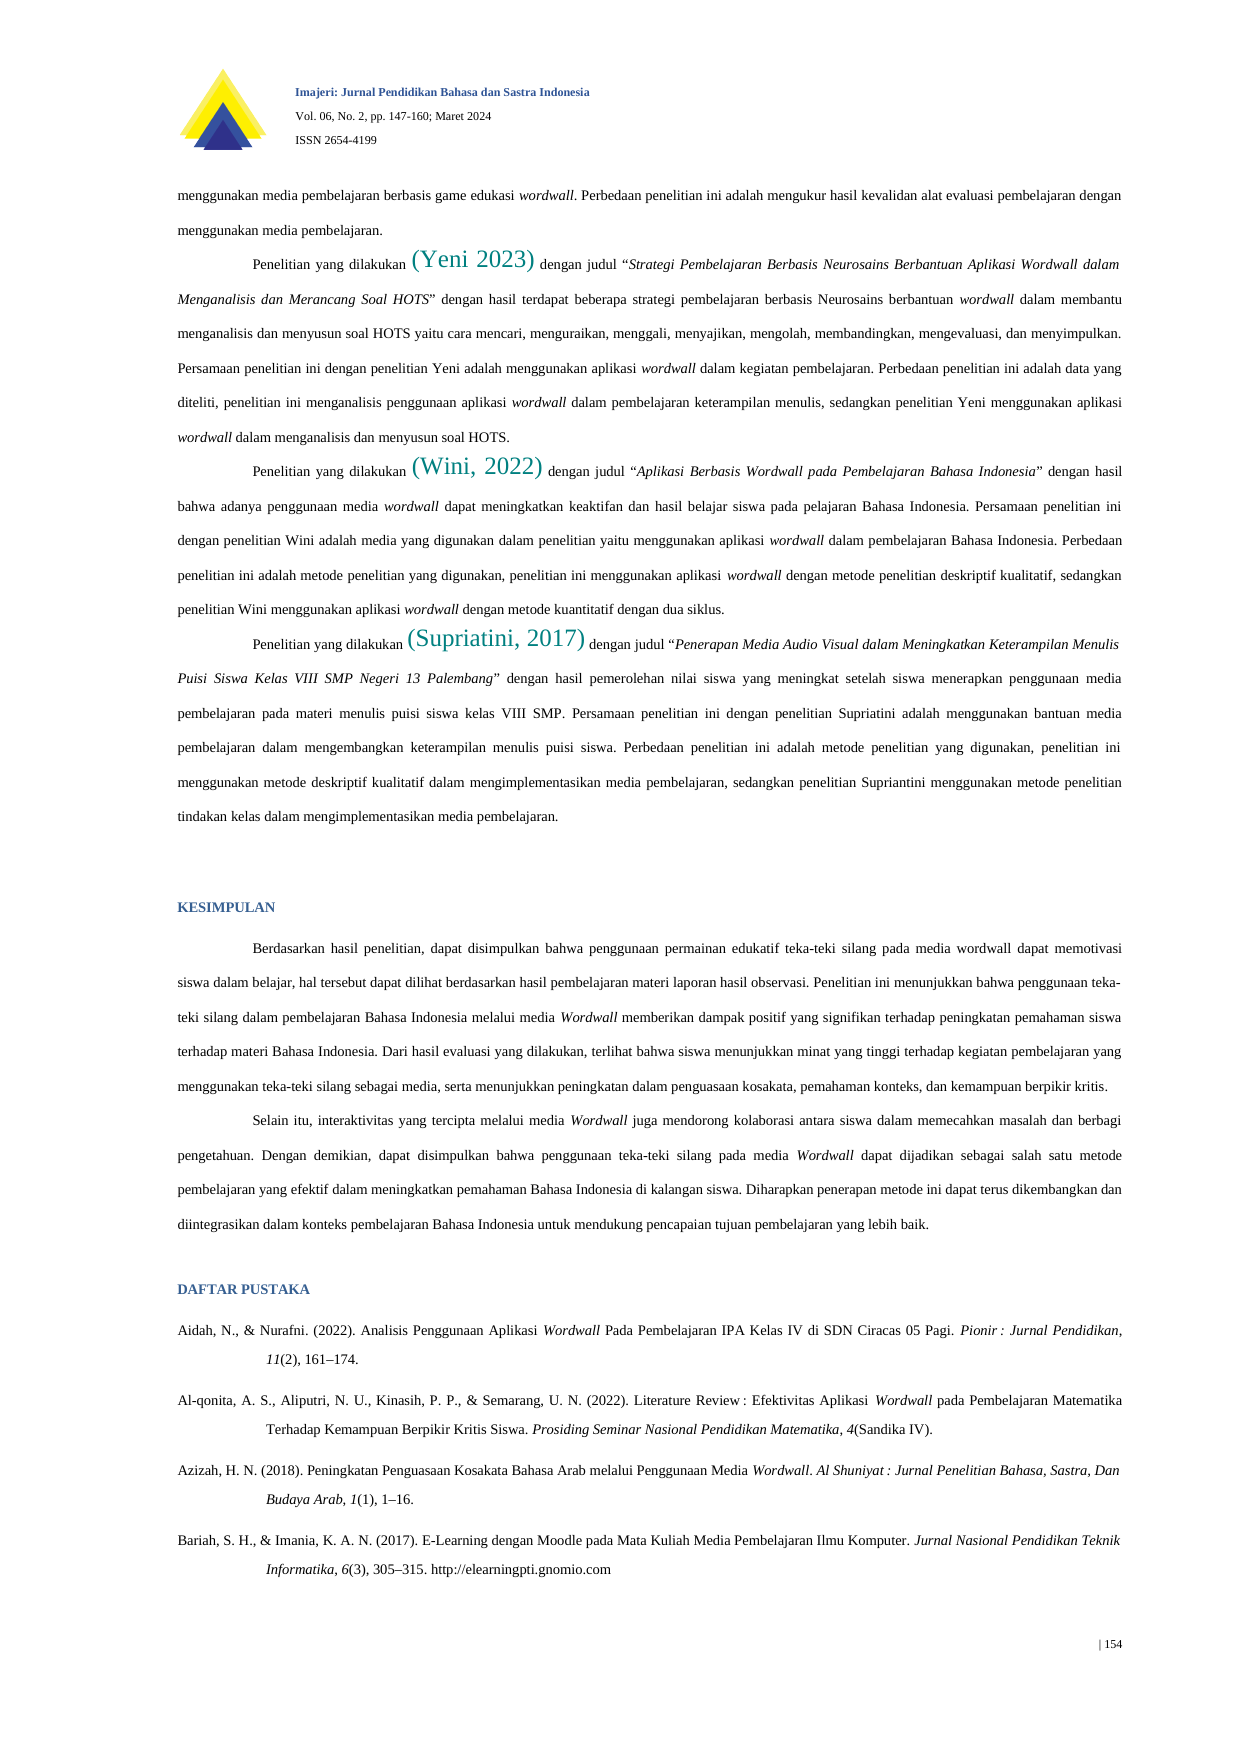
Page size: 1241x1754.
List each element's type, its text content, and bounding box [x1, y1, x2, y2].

subtitle DAFTAR PUSTAKA [177, 1269, 1122, 1297]
subtitle KESIMPULAN [177, 886, 1122, 915]
text Aidah, N., & Nurafni. (2022). Analisis Penggunaan Aplikasi Wordwall Pada Pembelajaran IPA Kelas IV di SDN Ciracas 05 Pagi. Pionir : Jurnal Pendidikan, 11(2), 161–174. [177, 1310, 1122, 1367]
text Penelitian yang dilakukan (Yeni 2023) dengan judul “Strategi Pembelajaran Berbasis Neurosains Berbantuan Aplikasi Wordwall dalam Menganalisis dan Merancang Soal HOTS” dengan hasil terdapat beberapa strategi pembelajaran berbasis Neurosains berbantuan wordwall dalam membantu menganalisis dan menyusun soal HOTS yaitu cara mencari, menguraikan, menggali, menyajikan, mengolah, membandingkan, mengevaluasi, dan menyimpulkan. Persamaan penelitian ini dengan penelitian Yeni adalah menggunakan aplikasi wordwall dalam kegiatan pembelajaran. Perbedaan penelitian ini adalah data yang diteliti, penelitian ini menganalisis penggunaan aplikasi wordwall dalam pembelajaran keterampilan menulis, sedangkan penelitian Yeni menggunakan aplikasi wordwall dalam menganalisis dan menyusun soal HOTS. [177, 244, 1122, 445]
text Selain itu, interaktivitas yang tercipta melalui media Wordwall juga mendorong kolaborasi antara siswa dalam memecahkan masalah dan berbagi pengetahuan. Dengan demikian, dapat disimpulkan bahwa penggunaan teka-teki silang pada media Wordwall dapat dijadikan sebagai salah satu metode pembelajaran yang efektif dalam meningkatkan pemahaman Bahasa Indonesia di kalangan siswa. Diharapkan penerapan metode ini dapat terus dikembangkan dan diintegrasikan dalam konteks pembelajaran Bahasa Indonesia untuk mendukung pencapaian tujuan pembelajaran yang lebih baik. [177, 1100, 1122, 1232]
text Bariah, S. H., & Imania, K. A. N. (2017). E-Learning dengan Moodle pada Mata Kuliah Media Pembelajaran Ilmu Komputer. Jurnal Nasional Pendidikan Teknik Informatika, 6(3), 305–315. http://elearningpti.gnomio.com [177, 1520, 1122, 1577]
text Penelitian yang dilakukan (Wini, 2022) dengan judul “Aplikasi Berbasis Wordwall pada Pembelajaran Bahasa Indonesia” dengan hasil bahwa adanya penggunaan media wordwall dapat meningkatkan keaktifan dan hasil belajar siswa pada pelajaran Bahasa Indonesia. Persamaan penelitian ini dengan penelitian Wini adalah media yang digunakan dalam penelitian yaitu menggunakan aplikasi wordwall dalam pembelajaran Bahasa Indonesia. Perbedaan penelitian ini adalah metode penelitian yang digunakan, penelitian ini menggunakan aplikasi wordwall dengan metode penelitian deskriptif kualitatif, sedangkan penelitian Wini menggunakan aplikasi wordwall dengan metode kuantitatif dengan dua siklus. [177, 451, 1122, 618]
picture [179, 68, 267, 150]
text Azizah, H. N. (2018). Peningkatan Penguasaan Kosakata Bahasa Arab melalui Penggunaan Media Wordwall. Al Shuniyat : Jurnal Penelitian Bahasa, Sastra, Dan Budaya Arab, 1(1), 1–16. [177, 1450, 1122, 1507]
text Al-qonita, A. S., Aliputri, N. U., Kinasih, P. P., & Semarang, U. N. (2022). Literature Review : Efektivitas Aplikasi Wordwall pada Pembelajaran Matematika Terhadap Kemampuan Berpikir Kritis Siswa. Prosiding Seminar Nasional Pendidikan Matematika, 4(Sandika IV). [177, 1380, 1122, 1437]
text Penelitian yang dilakukan (Supriatini, 2017) dengan judul “Penerapan Media Audio Visual dalam Meningkatkan Keterampilan Menulis Puisi Siswa Kelas VIII SMP Negeri 13 Palembang” dengan hasil pemerolehan nilai siswa yang meningkat setelah siswa menerapkan penggunaan media pembelajaran pada materi menulis puisi siswa kelas VIII SMP. Persamaan penelitian ini dengan penelitian Supriatini adalah menggunakan bantuan media pembelajaran dalam mengembangkan keterampilan menulis puisi siswa. Perbedaan penelitian ini adalah metode penelitian yang digunakan, penelitian ini menggunakan metode deskriptif kualitatif dalam mengimplementasikan media pembelajaran, sedangkan penelitian Supriantini menggunakan metode penelitian tindakan kelas dalam mengimplementasikan media pembelajaran. [177, 623, 1122, 824]
text Berdasarkan hasil penelitian, dapat disimpulkan bahwa penggunaan permainan edukatif teka-teki silang pada media wordwall dapat memotivasi siswa dalam belajar, hal tersebut dapat dilihat berdasarkan hasil pembelajaran materi laporan hasil observasi. Penelitian ini menunjukkan bahwa penggunaan teka-teki silang dalam pembelajaran Bahasa Indonesia melalui media Wordwall memberikan dampak positif yang signifikan terhadap peningkatan pemahaman siswa terhadap materi Bahasa Indonesia. Dari hasil evaluasi yang dilakukan, terlihat bahwa siswa menunjukkan minat yang tinggi terhadap kegiatan pembelajaran yang menggunakan teka-teki silang sebagai media, serta menunjukkan peningkatan dalam penguasaan kosakata, pemahaman konteks, dan kemampuan berpikir kritis. [177, 928, 1122, 1094]
